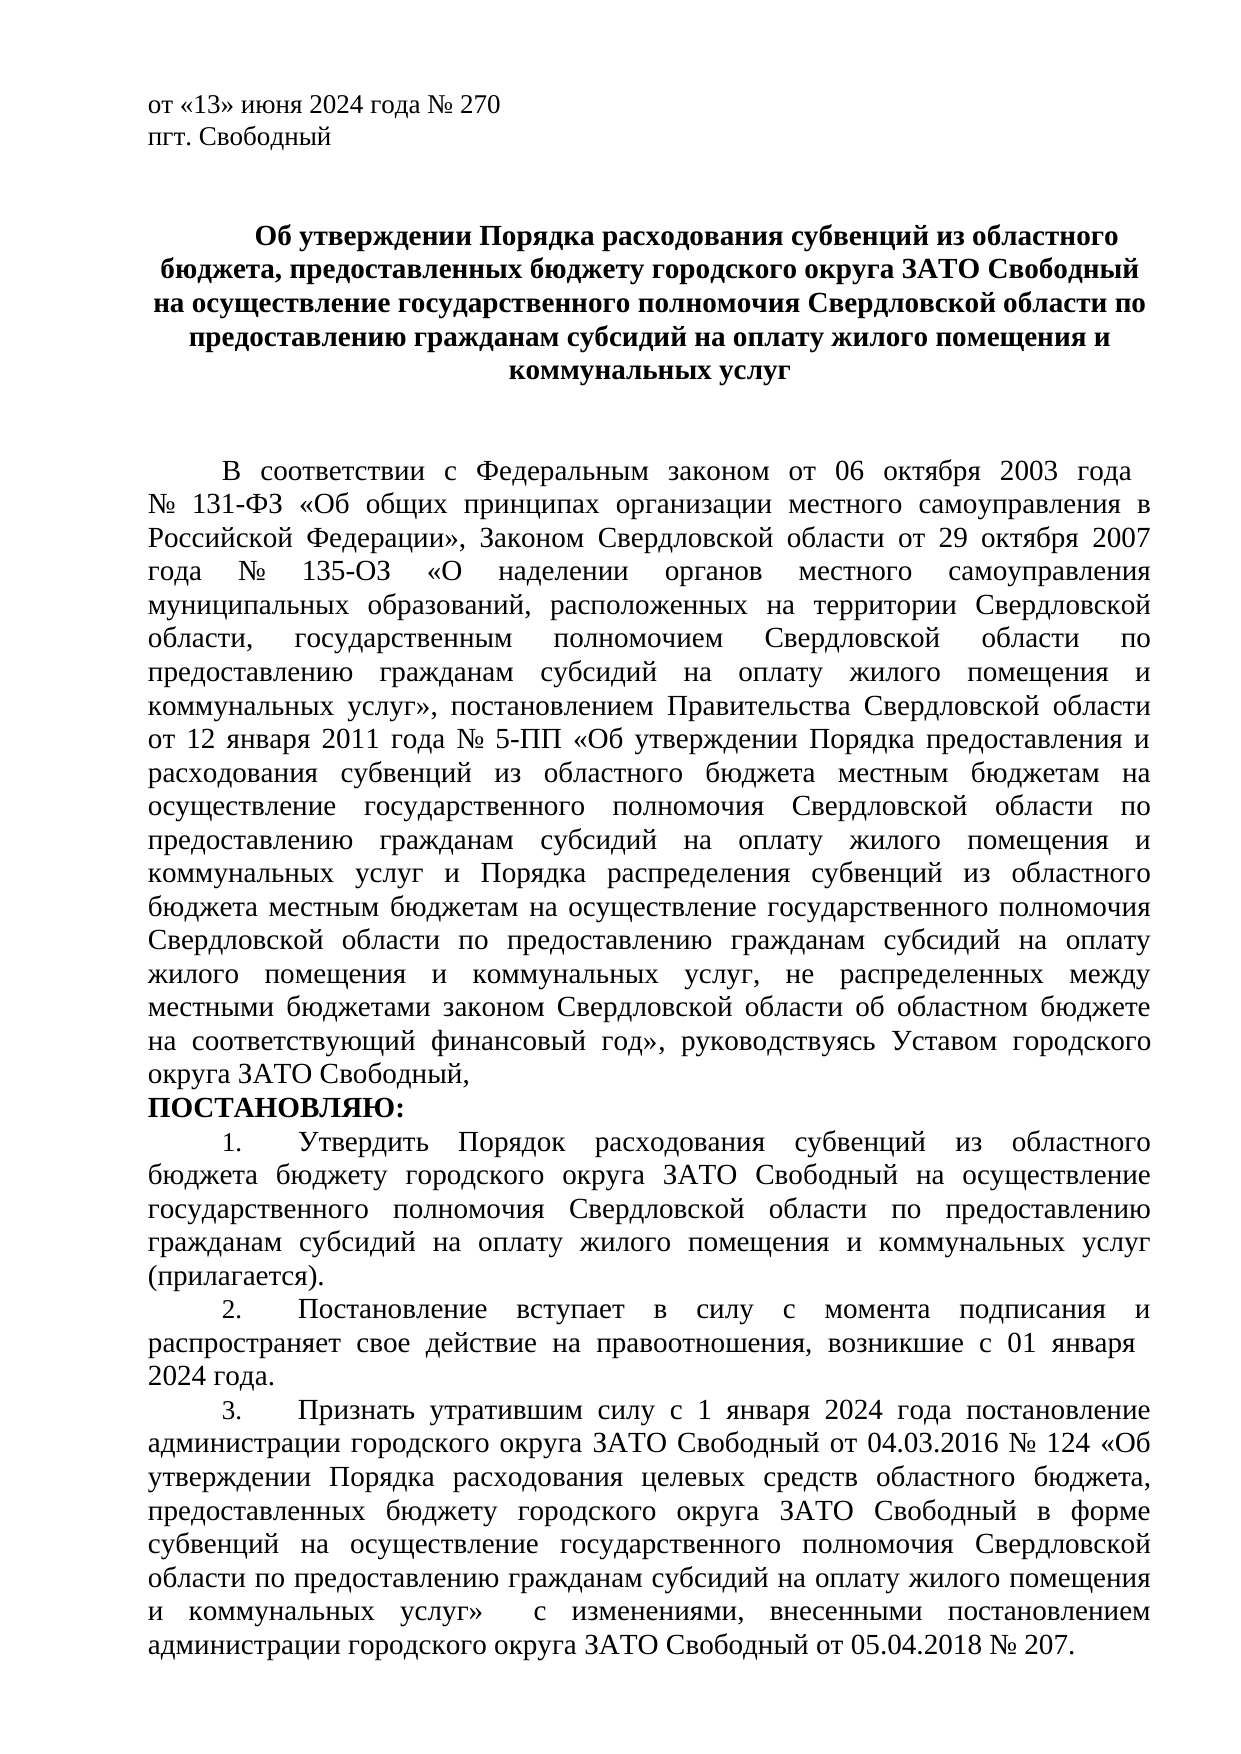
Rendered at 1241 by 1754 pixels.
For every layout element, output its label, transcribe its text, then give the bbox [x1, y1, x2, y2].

text от «13» июня 2024 года № 270 [148, 89, 1152, 120]
list Признать утратившим силу с 1 января 2024 года постановление администрации городского округа ЗАТО Свободный от 04.03.2016 № 124 «Об утверждении Порядка расходования целевых средств областного бюджета, предоставленных бюджету городского округа ЗАТО Свободный в форме субвенций на осуществление государственного полномочия Свердловской области по предоставлению гражданам субсидий на оплату жилого помещения и коммунальных услуг» с изменениями, внесенными постановлением администрации городского округа ЗАТО Свободный от 05.04.2018 № 207. [148, 1392, 1152, 1660]
text В соответствии с Федеральным законом от 06 октября 2003 года № 131-ФЗ «Об общих принципах организации местного самоуправления в Российской Федерации», Законом Свердловской области от 29 октября 2007 года № 135-ОЗ «О наделении органов местного самоуправления муниципальных образований, расположенных на территории Свердловской области, государственным полномочием Свердловской области по предоставлению гражданам субсидий на оплату жилого помещения и коммунальных услуг», постановлением Правительства Свердловской области от 12 января 2011 года № 5-ПП «Об утверждении Порядка предоставления и расходования субвенций из областного бюджета местным бюджетам на осуществление государственного полномочия Свердловской области по предоставлению гражданам субсидий на оплату жилого помещения и коммунальных услуг и Порядка распределения субвенций из областного бюджета местным бюджетам на осуществление государственного полномочия Свердловской области по предоставлению гражданам субсидий на оплату жилого помещения и коммунальных услуг, не распределенных между местными бюджетами законом Свердловской области об областном бюджете на соответствующий финансовый год», руководствуясь Уставом городского округа ЗАТО Свободный, [148, 453, 1152, 1090]
text Об утверждении Порядка расходования субвенций из областного бюджета, предоставленных бюджету городского округа ЗАТО Свободный на осуществление государственного полномочия Свердловской области по предоставлению гражданам субсидий на оплату жилого помещения и коммунальных услуг [148, 218, 1152, 386]
text ПОСТАНОВЛЯЮ: [148, 1090, 1152, 1124]
list Постановление вступает в силу с момента подписания и распространяет свое действие на правоотношения, возникшие с 01 января 2024 года. [148, 1291, 1152, 1392]
text пгт. Свободный [148, 120, 1152, 151]
list Утвердить Порядок расходования субвенций из областного бюджета бюджету городского округа ЗАТО Свободный на осуществление государственного полномочия Свердловской области по предоставлению гражданам субсидий на оплату жилого помещения и коммунальных услуг (прилагается). [148, 1124, 1152, 1291]
